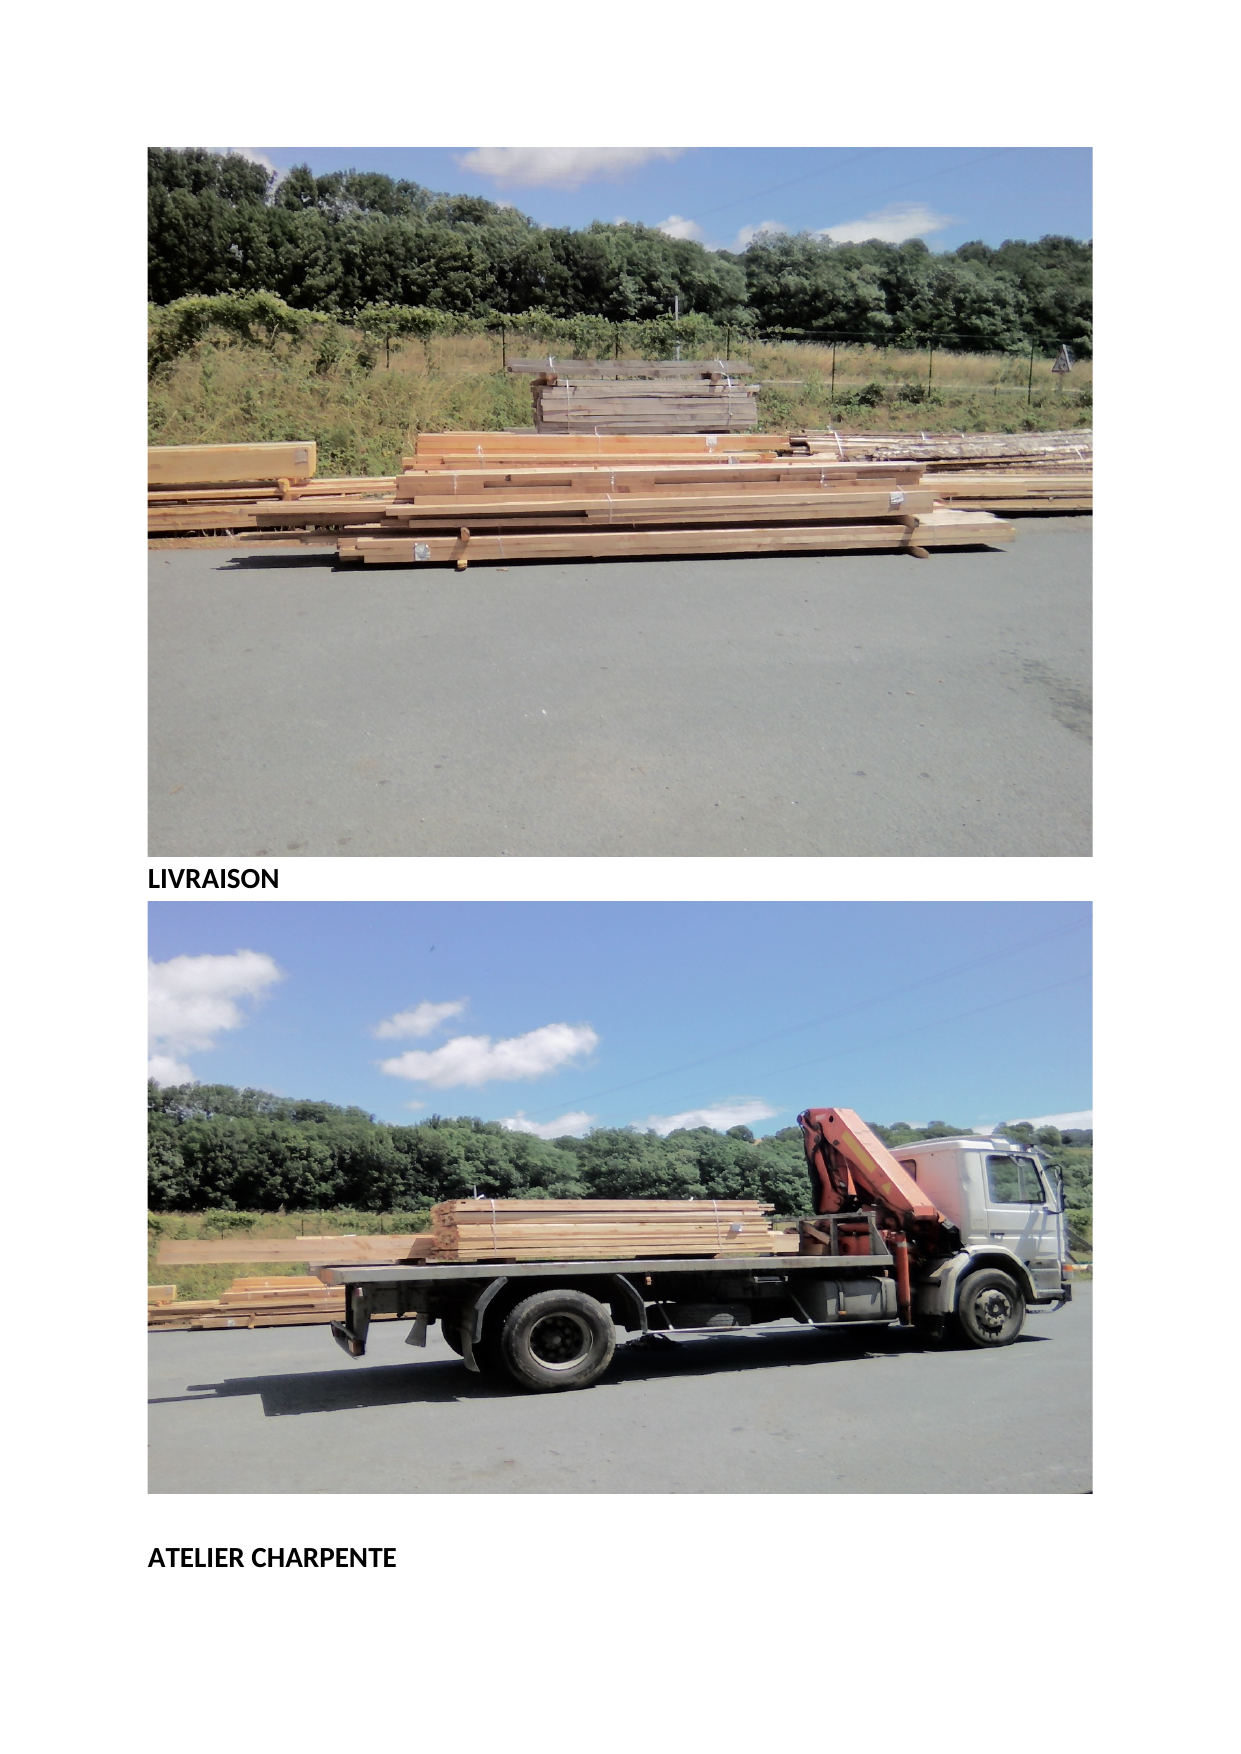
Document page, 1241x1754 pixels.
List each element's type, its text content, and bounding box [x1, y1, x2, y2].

text LIVRAISON [148, 861, 1093, 896]
picture [147, 147, 1093, 857]
text ATELIER CHARPENTE [148, 1539, 1093, 1575]
picture [147, 901, 1093, 1494]
